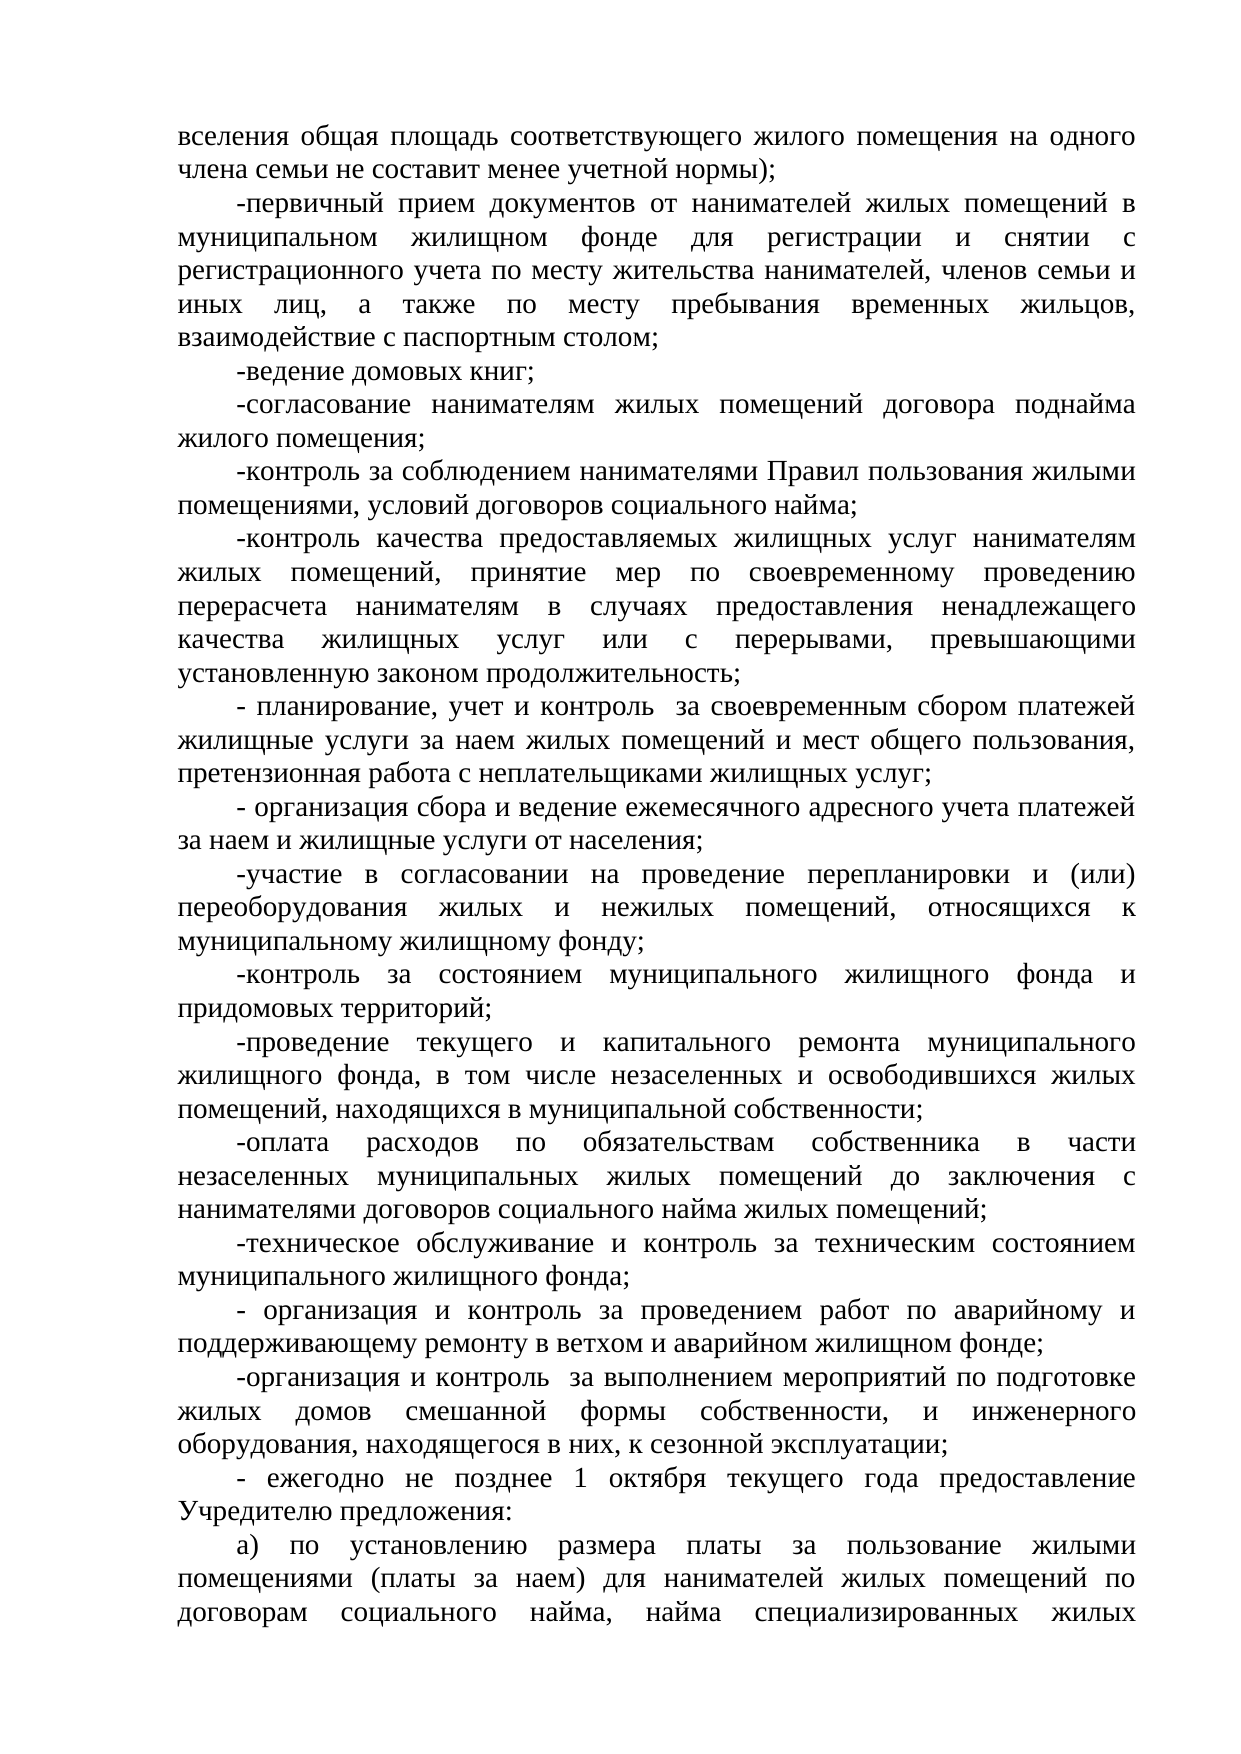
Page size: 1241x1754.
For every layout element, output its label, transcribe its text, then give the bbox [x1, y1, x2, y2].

text -техническое обслуживание и контроль за техническим состоянием муниципального жилищного фонда; [177, 1225, 1137, 1292]
text -контроль за состоянием муниципального жилищного фонда и придомовых территорий; [177, 957, 1137, 1024]
text -проведение текущего и капитального ремонта муниципального жилищного фонда, в том числе незаселенных и освободившихся жилых помещений, находящихся в муниципальной собственности; [177, 1024, 1137, 1124]
text - ежегодно не позднее 1 октября текущего года предоставление Учредителю предложения: [177, 1460, 1137, 1527]
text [177, 1527, 1137, 1627]
text -организация и контроль за выполнением мероприятий по подготовке жилых домов смешанной формы собственности, и инженерного оборудования, находящегося в них, к сезонной эксплуатации; [177, 1359, 1137, 1460]
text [177, 118, 1137, 185]
text -оплата расходов по обязательствам собственника в части незаселенных муниципальных жилых помещений до заключения с нанимателями договоров социального найма жилых помещений; [177, 1124, 1137, 1225]
text -ведение домовых книг; [177, 353, 1137, 386]
text - организация и контроль за проведением работ по аварийному и поддерживающему ремонту в ветхом и аварийном жилищном фонде; [177, 1292, 1137, 1359]
text -участие в согласовании на проведение перепланировки и (или) переоборудования жилых и нежилых помещений, относящихся к муниципальному жилищному фонду; [177, 856, 1137, 957]
text - планирование, учет и контроль за своевременным сбором платежей жилищные услуги за наем жилых помещений и мест общего пользования, претензионная работа с неплательщиками жилищных услуг; [177, 688, 1137, 789]
text -согласование нанимателям жилых помещений договора поднайма жилого помещения; [177, 386, 1137, 453]
text -первичный прием документов от нанимателей жилых помещений в муниципальном жилищном фонде для регистрации и снятии с регистрационного учета по месту жительства нанимателей, членов семьи и иных лиц, а также по месту пребывания временных жильцов, взаимодействие с паспортным столом; [177, 185, 1137, 353]
text -контроль за соблюдением нанимателями Правил пользования жилыми помещениями, условий договоров социального найма; [177, 453, 1137, 521]
text -контроль качества предоставляемых жилищных услуг нанимателям жилых помещений, принятие мер по своевременному проведению перерасчета нанимателям в случаях предоставления ненадлежащего качества жилищных услуг или с перерывами, превышающими установленную законом продолжительность; [177, 521, 1137, 688]
text - организация сбора и ведение ежемесячного адресного учета платежей за наем и жилищные услуги от населения; [177, 789, 1137, 856]
